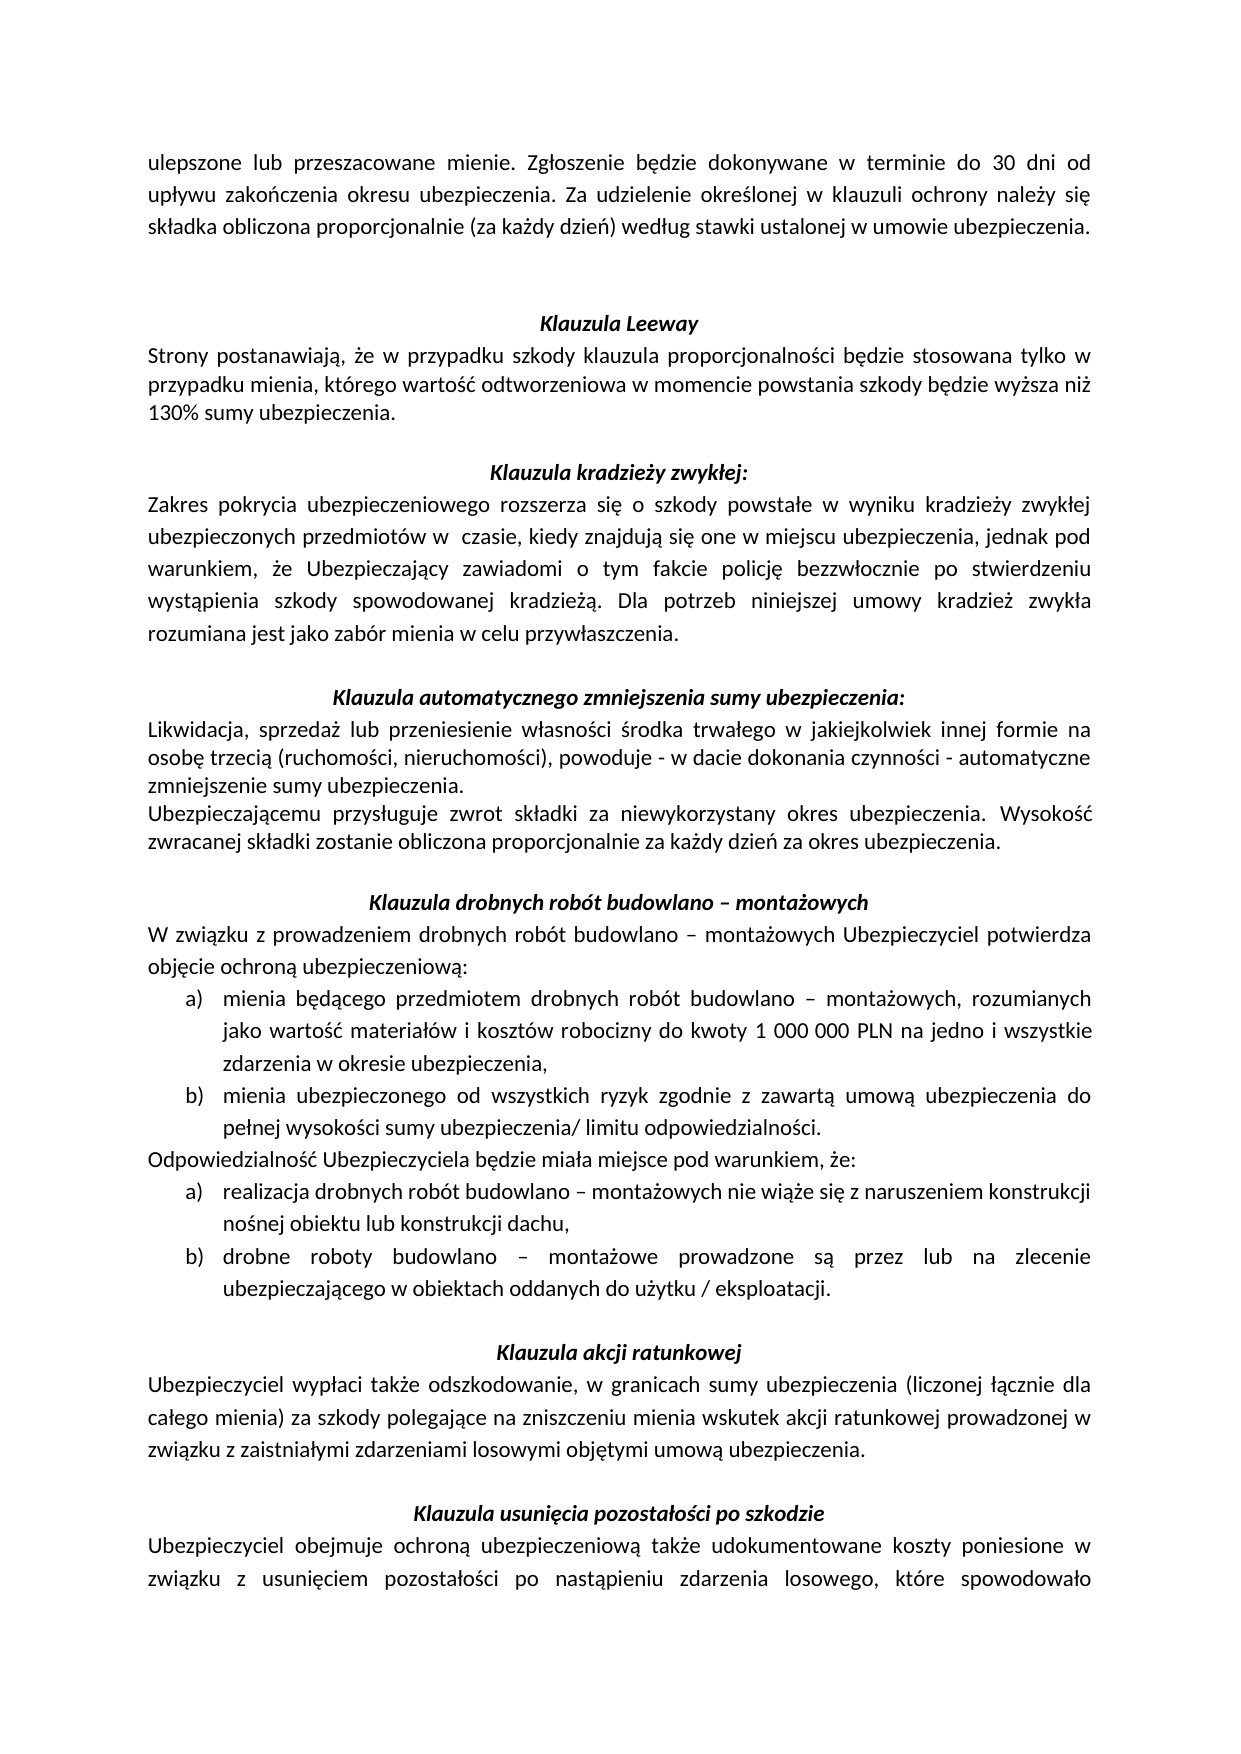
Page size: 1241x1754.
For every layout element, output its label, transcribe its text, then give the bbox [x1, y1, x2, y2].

text Klauzula usunięcia pozostałości po szkodzie [148, 1499, 1093, 1527]
text Klauzula automatycznego zmniejszenia sumy ubezpieczenia: [148, 683, 1093, 711]
list mienia będącego przedmiotem drobnych robót budowlano – montażowych, rozumianych jako wartość materiałów i kosztów robocizny do kwoty 1 000 000 PLN na jedno i wszystkie zdarzenia w okresie ubezpieczenia, [185, 984, 1093, 1077]
text W związku z prowadzeniem drobnych robót budowlano – montażowych Ubezpieczyciel potwierdza objęcie ochroną ubezpieczeniową: [148, 920, 1093, 980]
text Ubezpieczyciel wypłaci także odszkodowanie, w granicach sumy ubezpieczenia (liczonej łącznie dla całego mienia) za szkody polegające na zniszczeniu mienia wskutek akcji ratunkowej prowadzonej w związku z zaistniałymi zdarzeniami losowymi objętymi umową ubezpieczenia. [148, 1371, 1093, 1463]
text Klauzula kradzieży zwykłej: [148, 458, 1093, 486]
list realizacja drobnych robót budowlano – montażowych nie wiąże się z naruszeniem konstrukcji nośnej obiektu lub konstrukcji dachu, [185, 1177, 1093, 1238]
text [148, 148, 1093, 273]
text Likwidacja, sprzedaż lub przeniesienie własności środka trwałego w jakiejkolwiek innej formie na osobę trzecią (ruchomości, nieruchomości), powoduje - w dacie dokonania czynności - automatyczne zmniejszenie sumy ubezpieczenia. [148, 715, 1093, 799]
list drobne roboty budowlano – montażowe prowadzone są przez lub na zlecenie ubezpieczającego w obiektach oddanych do użytku / eksploatacji. [185, 1242, 1093, 1302]
text Ubezpieczającemu przysługuje zwrot składki za niewykorzystany okres ubezpieczenia. Wysokość zwracanej składki zostanie obliczona proporcjonalnie za każdy dzień za okres ubezpieczenia. [148, 799, 1093, 856]
text Klauzula akcji ratunkowej [148, 1338, 1093, 1366]
list mienia ubezpieczonego od wszystkich ryzyk zgodnie z zawartą umową ubezpieczenia do pełnej wysokości sumy ubezpieczenia/ limitu odpowiedzialności. [185, 1081, 1093, 1141]
text Klauzula Leeway [148, 309, 1093, 337]
text Klauzula drobnych robót budowlano – montażowych [148, 888, 1093, 916]
text Strony postanawiają, że w przypadku szkody klauzula proporcjonalności będzie stosowana tylko w przypadku mienia, którego wartość odtworzeniowa w momencie powstania szkody będzie wyższa niż 130% sumy ubezpieczenia. [148, 342, 1093, 426]
text Zakres pokrycia ubezpieczeniowego rozszerza się o szkody powstałe w wyniku kradzieży zwykłej ubezpieczonych przedmiotów w czasie, kiedy znajdują się one w miejscu ubezpieczenia, jednak pod warunkiem, że Ubezpieczający zawiadomi o tym fakcie policję bezzwłocznie po stwierdzeniu wystąpienia szkody spowodowanej kradzieżą. Dla potrzeb niniejszej umowy kradzież zwykła rozumiana jest jako zabór mienia w celu przywłaszczenia. [148, 490, 1093, 647]
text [148, 1531, 1093, 1592]
text Odpowiedzialność Ubezpieczyciela będzie miała miejsce pod warunkiem, że: [148, 1145, 1093, 1173]
